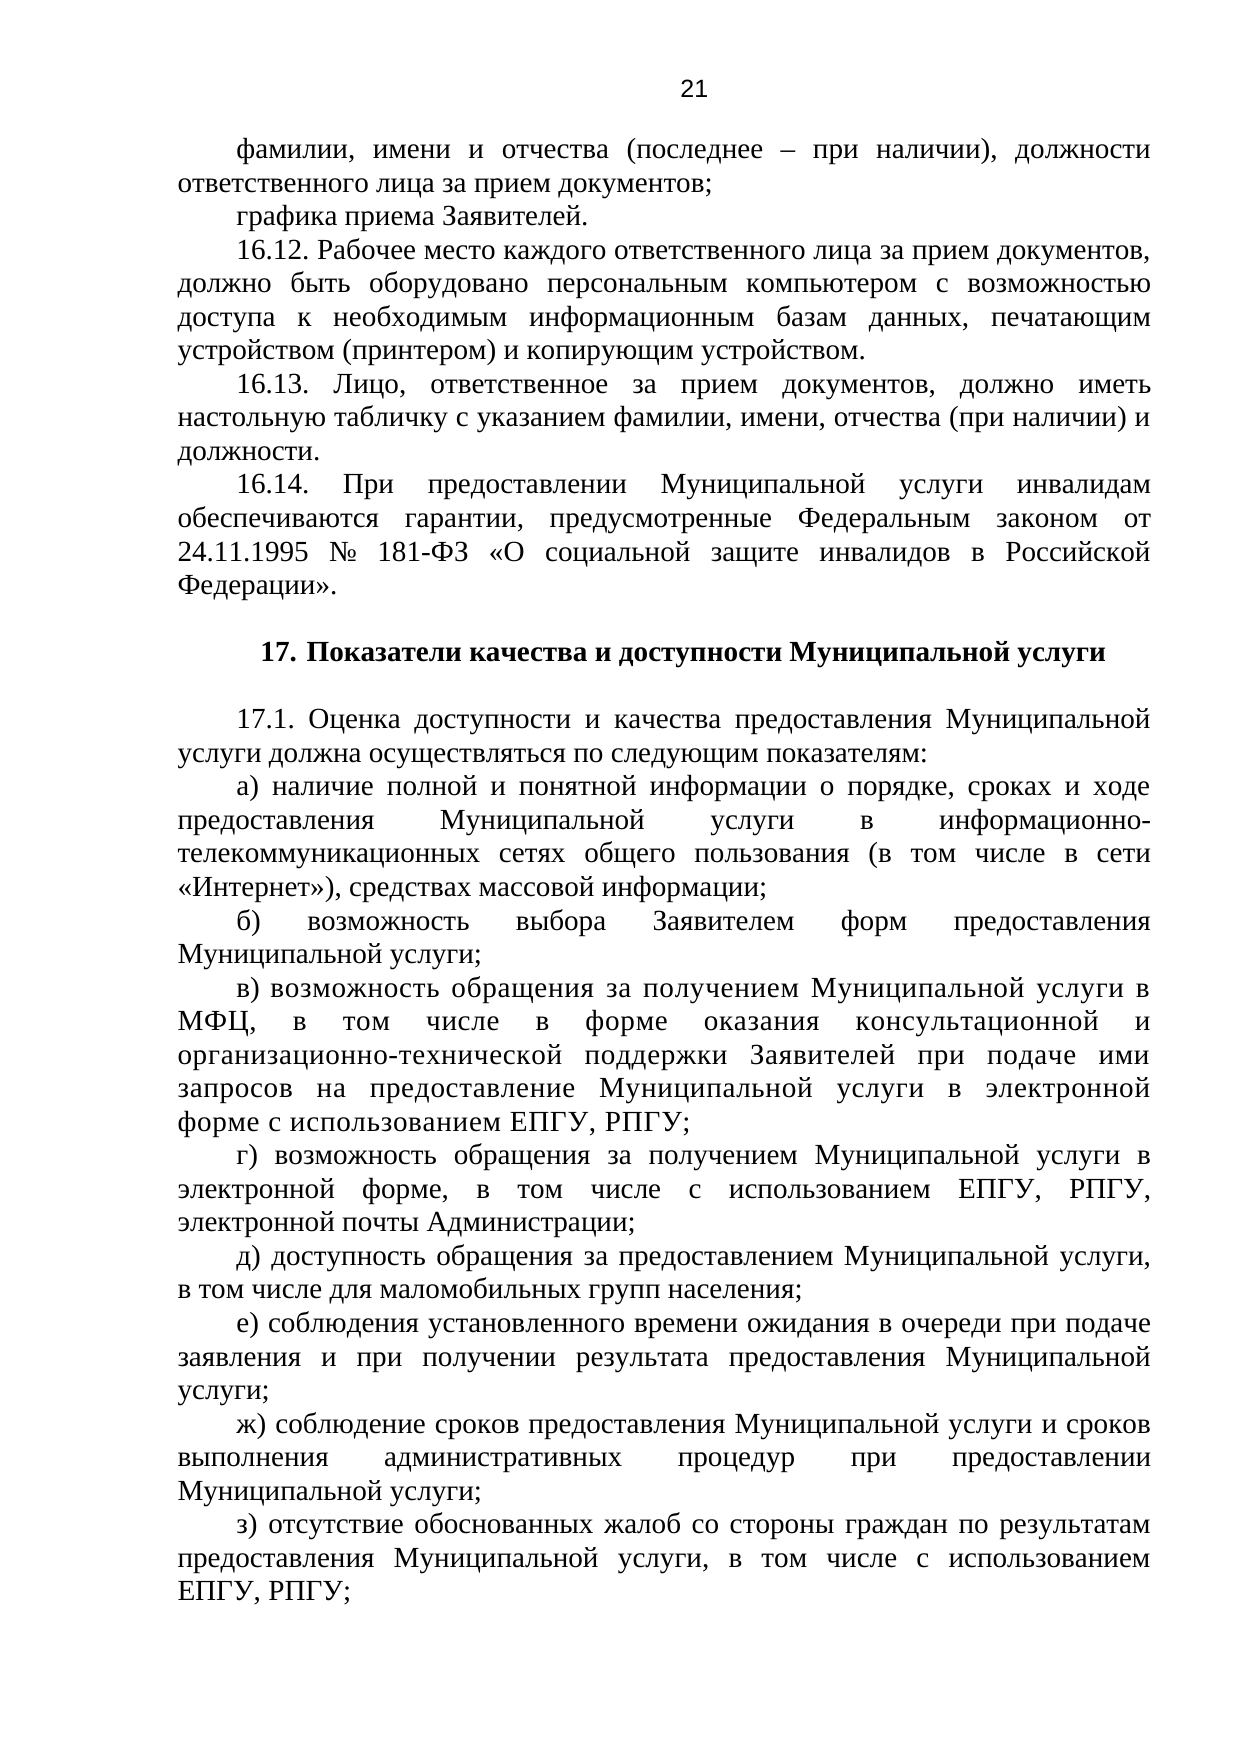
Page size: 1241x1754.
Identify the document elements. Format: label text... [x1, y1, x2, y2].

text 16.12. Рабочее место каждого ответственного лица за прием документов, должно быть оборудовано персональным компьютером с возможностью доступа к необходимым информационным базам данных, печатающим устройством (принтером) и копирующим устройством. [177, 232, 1152, 366]
text а) наличие полной и понятной информации о порядке, сроках и ходе предоставления Муниципальной услуги в информационно-телекоммуникационных сетях общего пользования (в том числе в сети «Интернет»), средствах массовой информации; [177, 768, 1152, 903]
text в) возможность обращения за получением Муниципальной услуги в МФЦ, в том числе в форме оказания консультационной и организационно-технической поддержки Заявителей при подаче ими запросов на предоставление Муниципальной услуги в электронной форме с использованием ЕПГУ, РПГУ; [177, 970, 1152, 1137]
text фамилии, имени и отчества (последнее – при наличии), должности ответственного лица за прием документов; [177, 131, 1152, 198]
text е) соблюдения установленного времени ожидания в очереди при подаче заявления и при получении результата предоставления Муниципальной услуги; [177, 1305, 1152, 1406]
text ж) соблюдение сроков предоставления Муниципальной услуги и сроков выполнения административных процедур при предоставлении Муниципальной услуги; [177, 1406, 1152, 1506]
text графика приема Заявителей. [177, 198, 1152, 232]
text 16.13. Лицо, ответственное за прием документов, должно иметь настольную табличку с указанием фамилии, имени, отчества (при наличии) и должности. [177, 366, 1152, 467]
text 16.14. При предоставлении Муниципальной услуги инвалидам обеспечиваются гарантии, предусмотренные Федеральным законом от 24.11.1995 № 181-ФЗ «О социальной защите инвалидов в Российской Федерации». [177, 467, 1152, 601]
list Показатели качества и доступности Муниципальной услуги [215, 634, 1152, 668]
text 17.1. Оценка доступности и качества предоставления Муниципальной услуги должна осуществляться по следующим показателям: [177, 701, 1152, 768]
text д) доступность обращения за предоставлением Муниципальной услуги, в том числе для маломобильных групп населения; [177, 1238, 1152, 1305]
text з) отсутствие обоснованных жалоб со стороны граждан по результатам предоставления Муниципальной услуги, в том числе с использованием ЕПГУ, РПГУ; [177, 1506, 1152, 1607]
text г) возможность обращения за получением Муниципальной услуги в электронной форме, в том числе с использованием ЕПГУ, РПГУ, электронной почты Администрации; [177, 1137, 1152, 1238]
text б) возможность выбора Заявителем форм предоставления Муниципальной услуги; [177, 903, 1152, 970]
